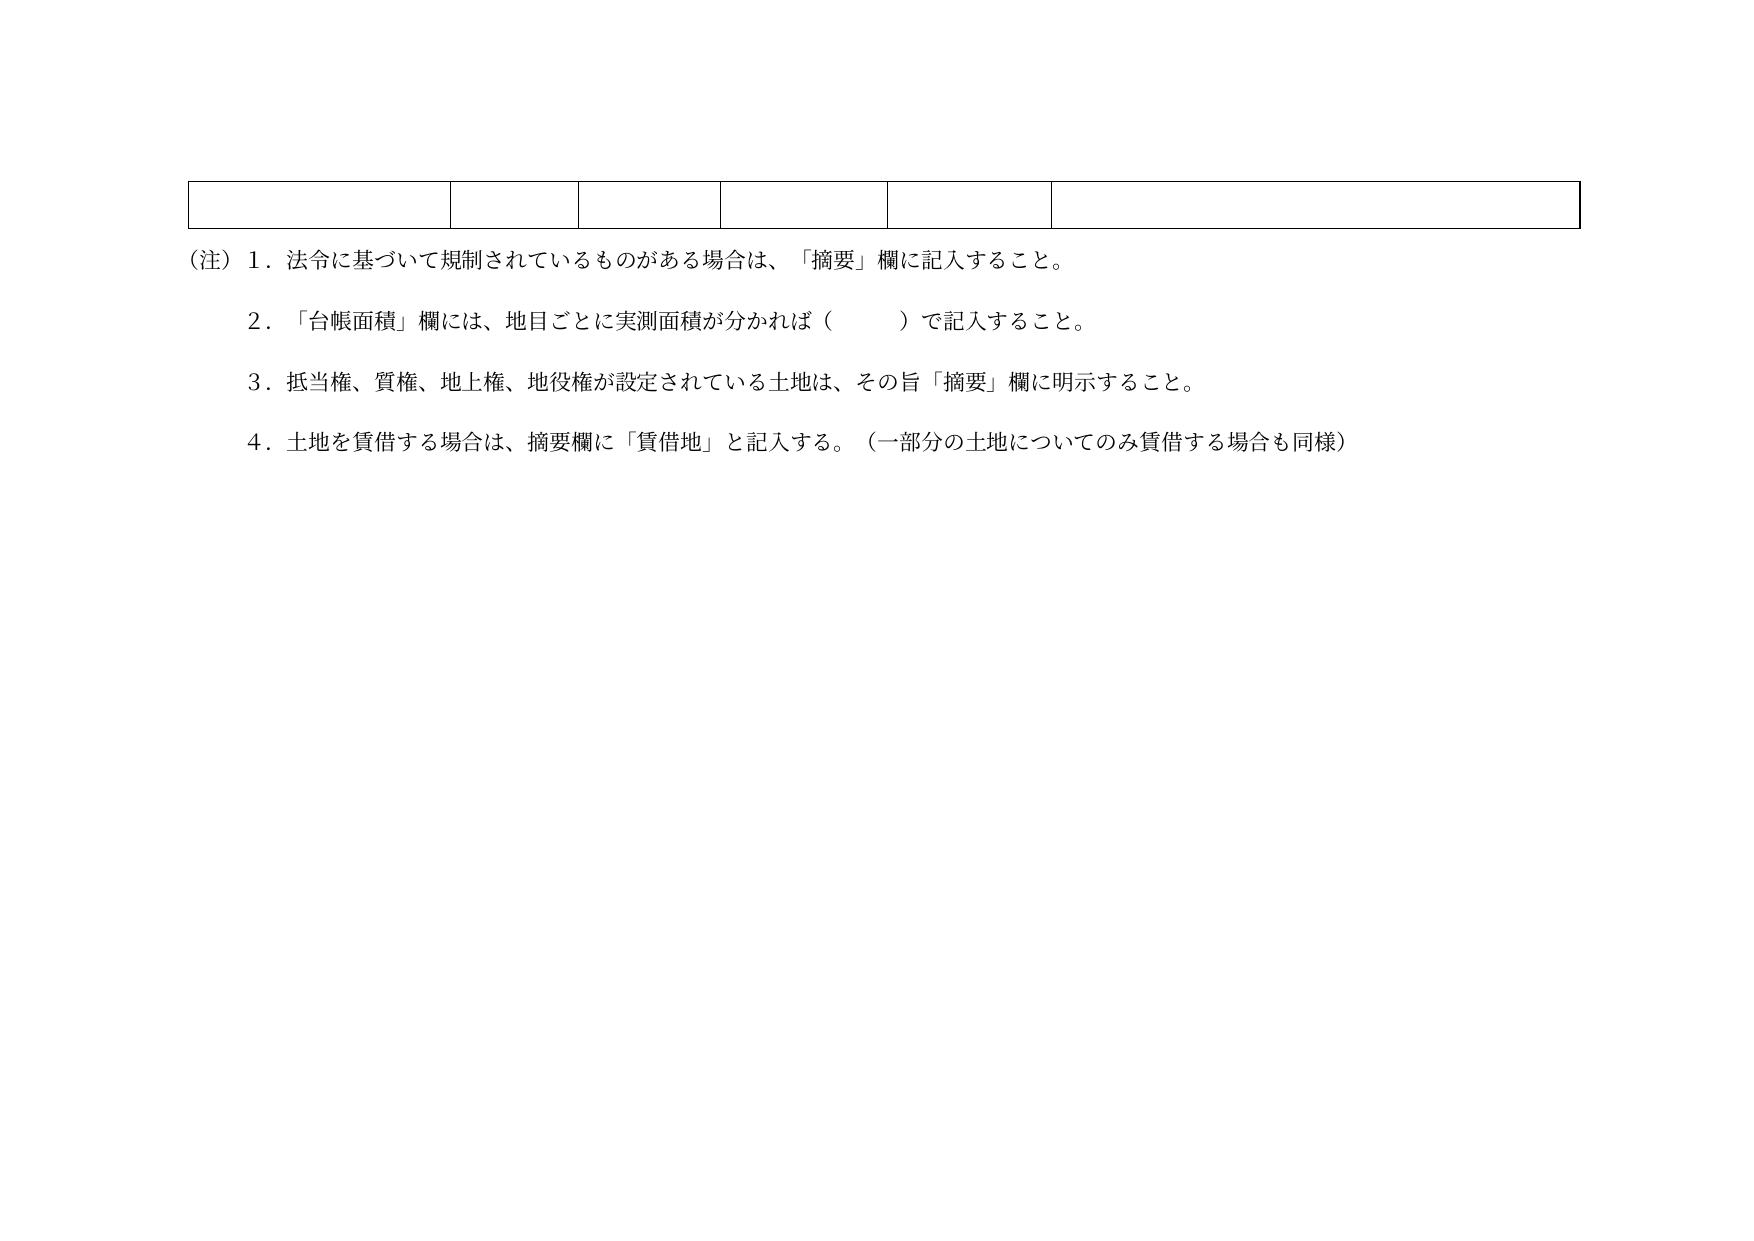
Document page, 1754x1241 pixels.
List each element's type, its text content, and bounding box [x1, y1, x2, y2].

text ４．土地を賃借する場合は、摘要欄に「賃借地」と記入する。（一部分の土地についてのみ賃借する場合も同様） [177, 411, 1606, 471]
table_cell [888, 182, 1051, 228]
text ２．「台帳面積」欄には、地目ごとに実測面積が分かれば（ ）で記入すること。 [177, 289, 1606, 350]
table_cell [1052, 182, 1579, 228]
table_cell [451, 182, 578, 228]
text ３．抵当権、質権、地上権、地役権が設定されている土地は、その旨「摘要」欄に明示すること。 [177, 350, 1606, 411]
table_cell [579, 182, 720, 228]
table_cell [189, 182, 450, 228]
text （注）１．法令に基づいて規制されているものがある場合は、「摘要」欄に記入すること。 [177, 229, 1606, 289]
table_cell [721, 182, 887, 228]
